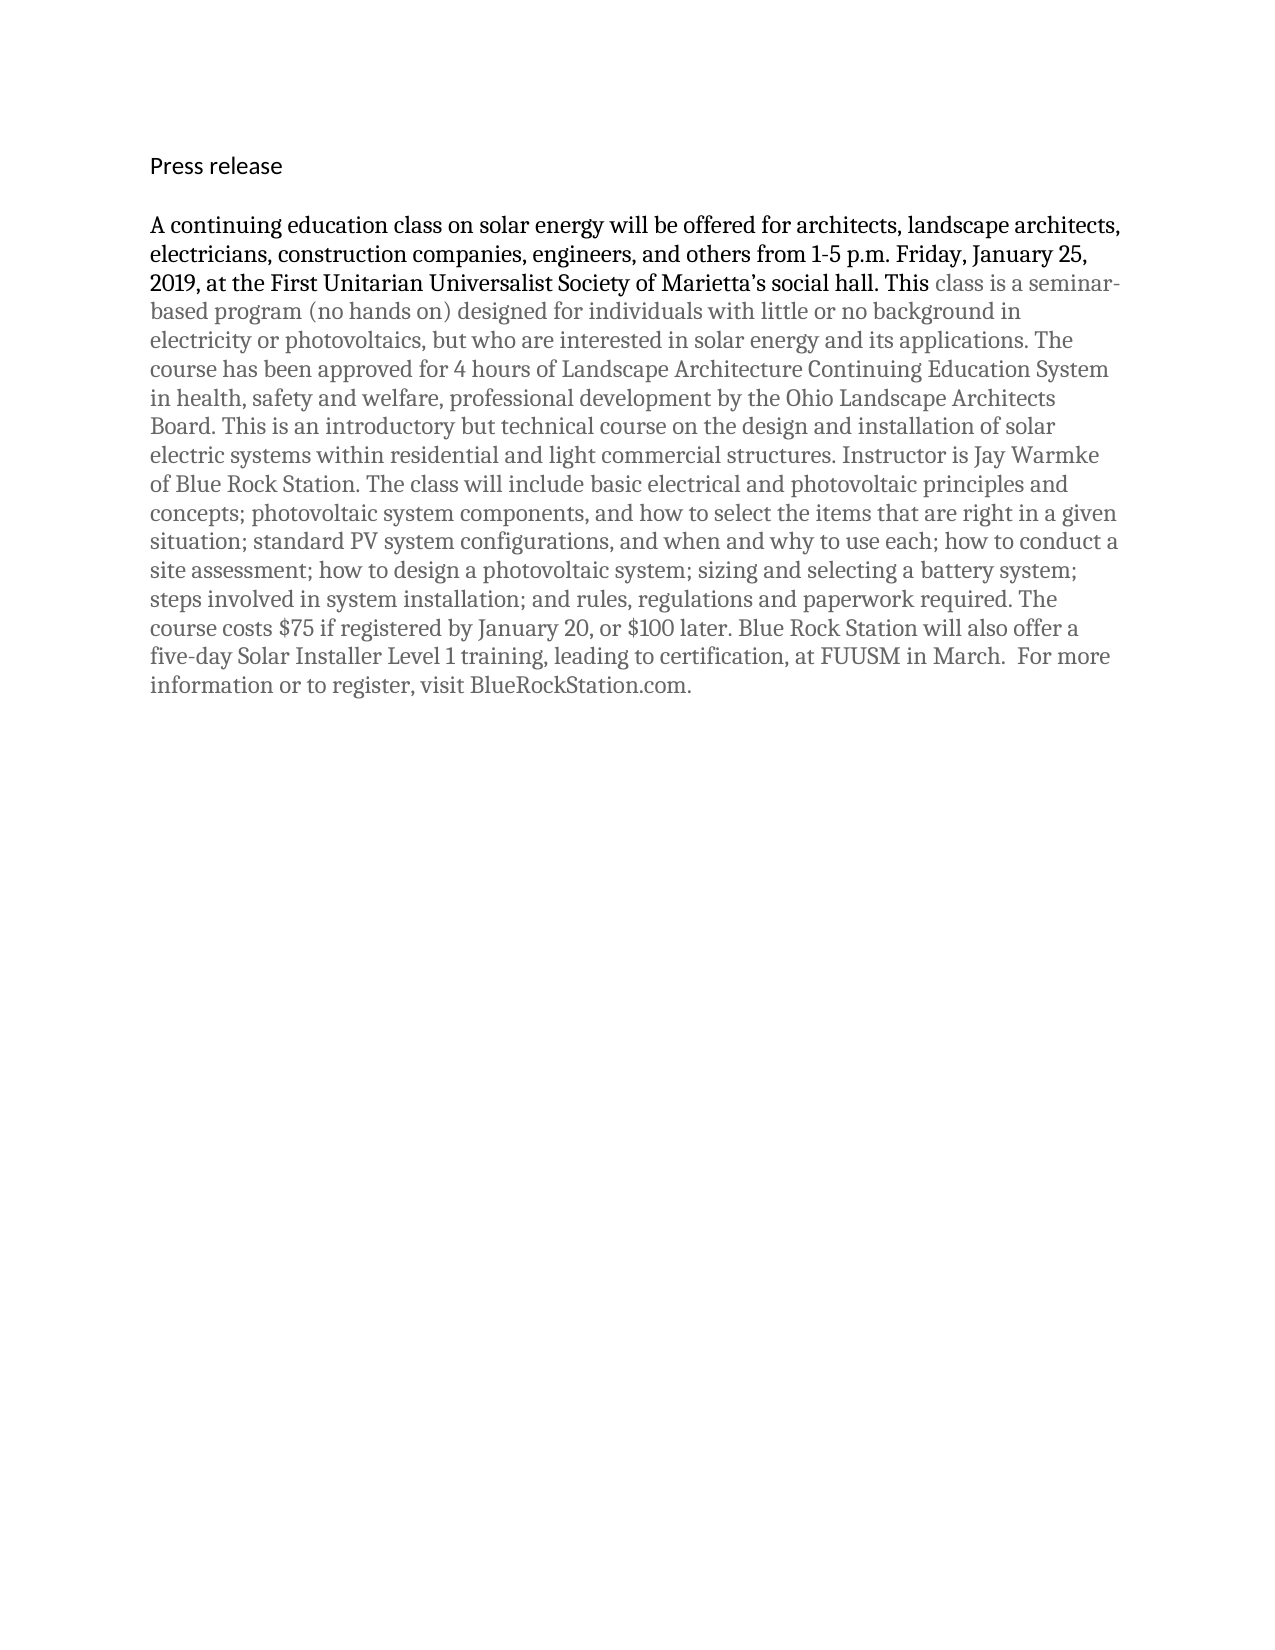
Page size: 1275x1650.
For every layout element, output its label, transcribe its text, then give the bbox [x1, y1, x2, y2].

text A continuing education class on solar energy will be offered for architects, landscape architects, electricians, construction companies, engineers, and others from 1-5 p.m. Friday, January 25, 2019, at the First Unitarian Universalist Society of Marietta’s social hall. This class is a seminar-based program (no hands on) designed for individuals with little or no background in electricity or photovoltaics, but who are interested in solar energy and its applications. The course has been approved for 4 hours of Landscape Architecture Continuing Education System in health, safety and welfare, professional development by the Ohio Landscape Architects Board. This is an introductory but technical course on the design and installation of solar electric systems within residential and light commercial structures. Instructor is Jay Warmke of Blue Rock Station. The class will include basic electrical and photovoltaic principles and concepts; photovoltaic system components, and how to select the items that are right in a given situation; standard PV system configurations, and when and why to use each; how to conduct a site assessment; how to design a photovoltaic system; sizing and selecting a battery system; steps involved in system installation; and rules, regulations and paperwork required. The course costs $75 if registered by January 20, or $100 later. Blue Rock Station will also offer a five-day Solar Installer Level 1 training, leading to certification, at FUUSM in March. For more information or to register, visit BlueRockStation.com. [150, 211, 1125, 700]
text Press release [150, 150, 1125, 181]
